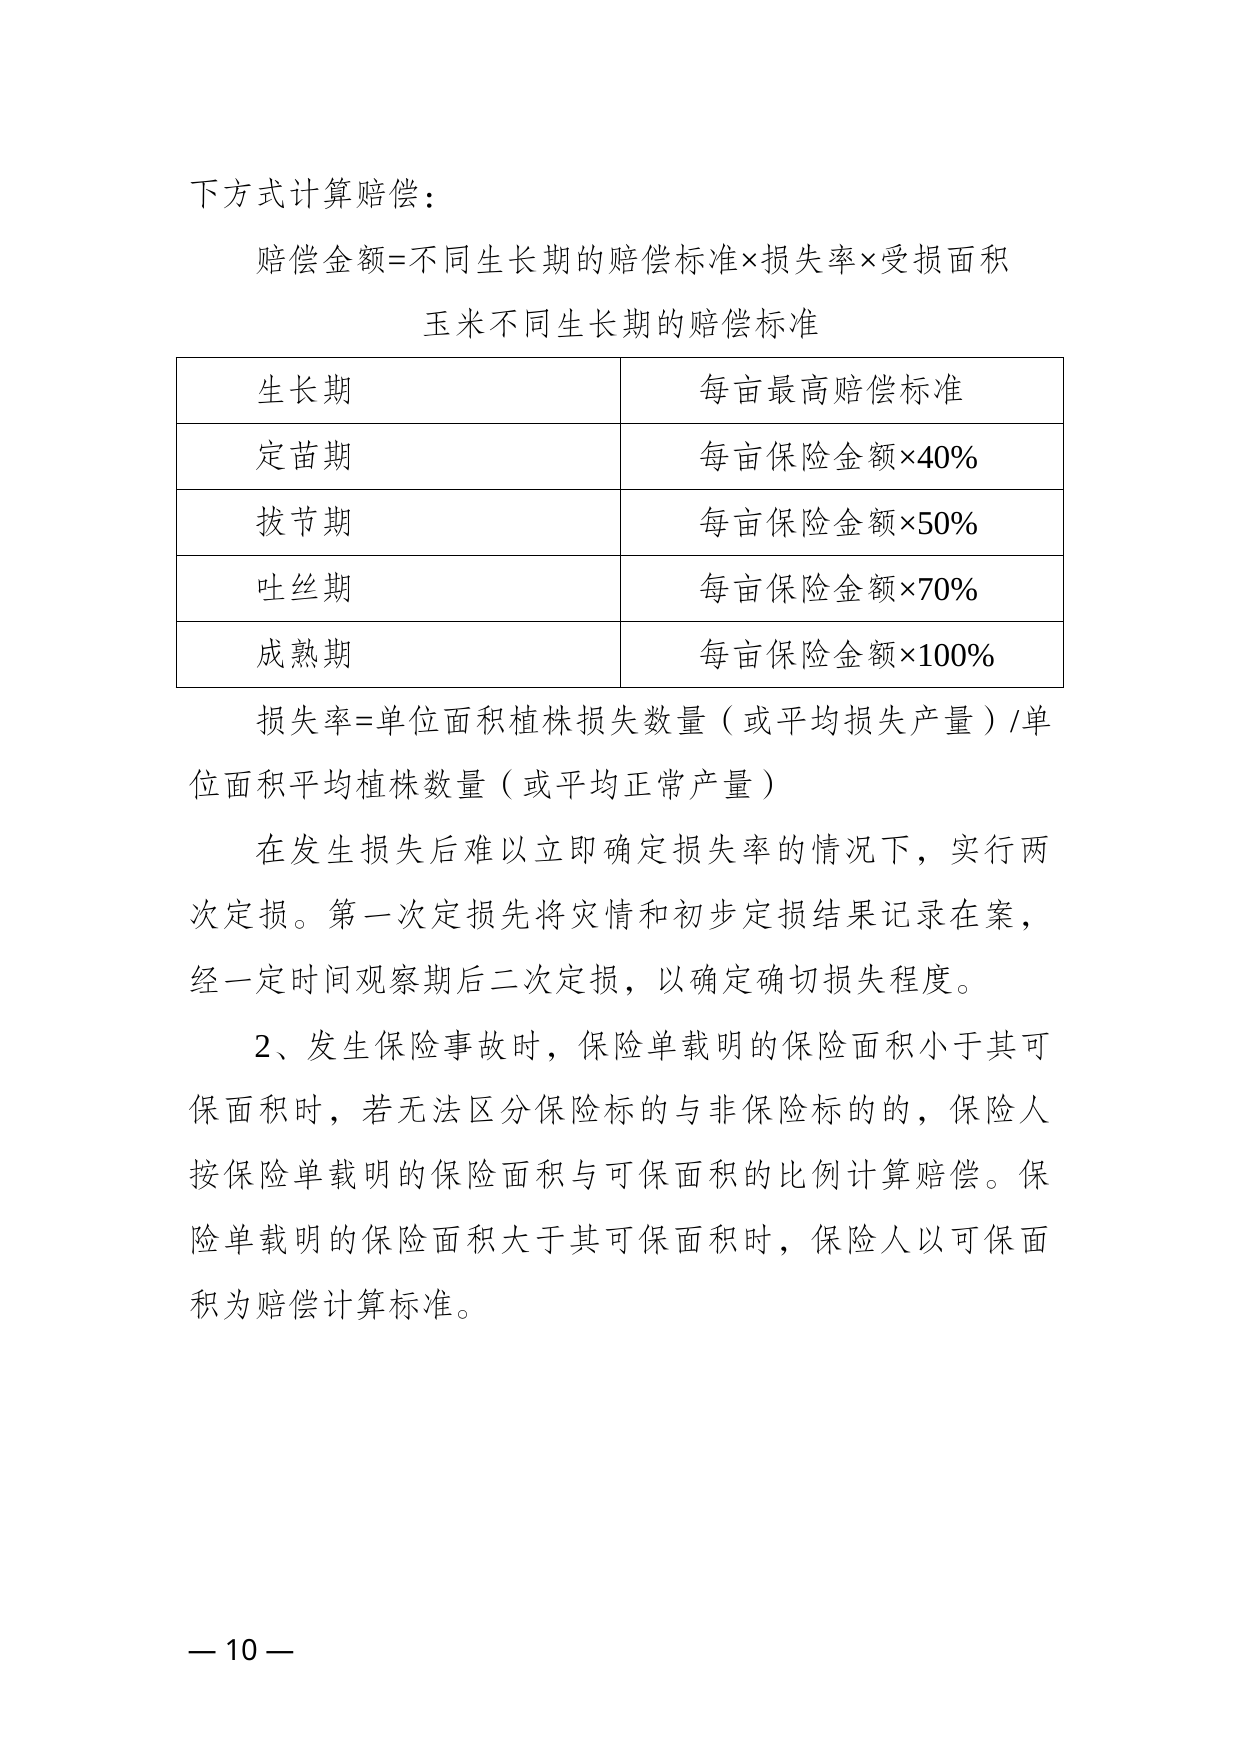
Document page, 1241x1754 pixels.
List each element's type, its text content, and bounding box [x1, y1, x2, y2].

table_cell 吐丝期 [177, 556, 620, 621]
text 玉米不同生长期的赔偿标准 [187, 292, 1053, 357]
table_header 生长期 [177, 358, 620, 423]
table_cell 每亩保险金额×100% [621, 622, 1063, 687]
text 2、发生保险事故时，保险单载明的保险面积小于其可保面积时，若无法区分保险标的与非保险标的的，保险人按保险单载明的保险面积与可保面积的比例计算赔偿。保险单载明的保险面积大于其可保面积时，保险人以可保面积为赔偿计算标准。 [187, 1013, 1053, 1338]
table_cell 成熟期 [177, 622, 620, 687]
text 赔偿金额=不同生长期的赔偿标准×损失率×受损面积 [187, 227, 1053, 292]
table_cell 每亩保险金额×70% [621, 556, 1063, 621]
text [187, 162, 1053, 227]
table_cell 每亩保险金额×50% [621, 490, 1063, 555]
text 在发生损失后难以立即确定损失率的情况下，实行两次定损。第一次定损先将灾情和初步定损结果记录在案，经一定时间观察期后二次定损，以确定确切损失程度。 [187, 818, 1053, 1013]
table_header 每亩最高赔偿标准 [621, 358, 1063, 423]
text 损失率=单位面积植株损失数量（或平均损失产量）/单位面积平均植株数量（或平均正常产量） [187, 688, 1053, 818]
table_cell 每亩保险金额×40% [621, 424, 1063, 489]
table_cell 拔节期 [177, 490, 620, 555]
table_cell 定苗期 [177, 424, 620, 489]
